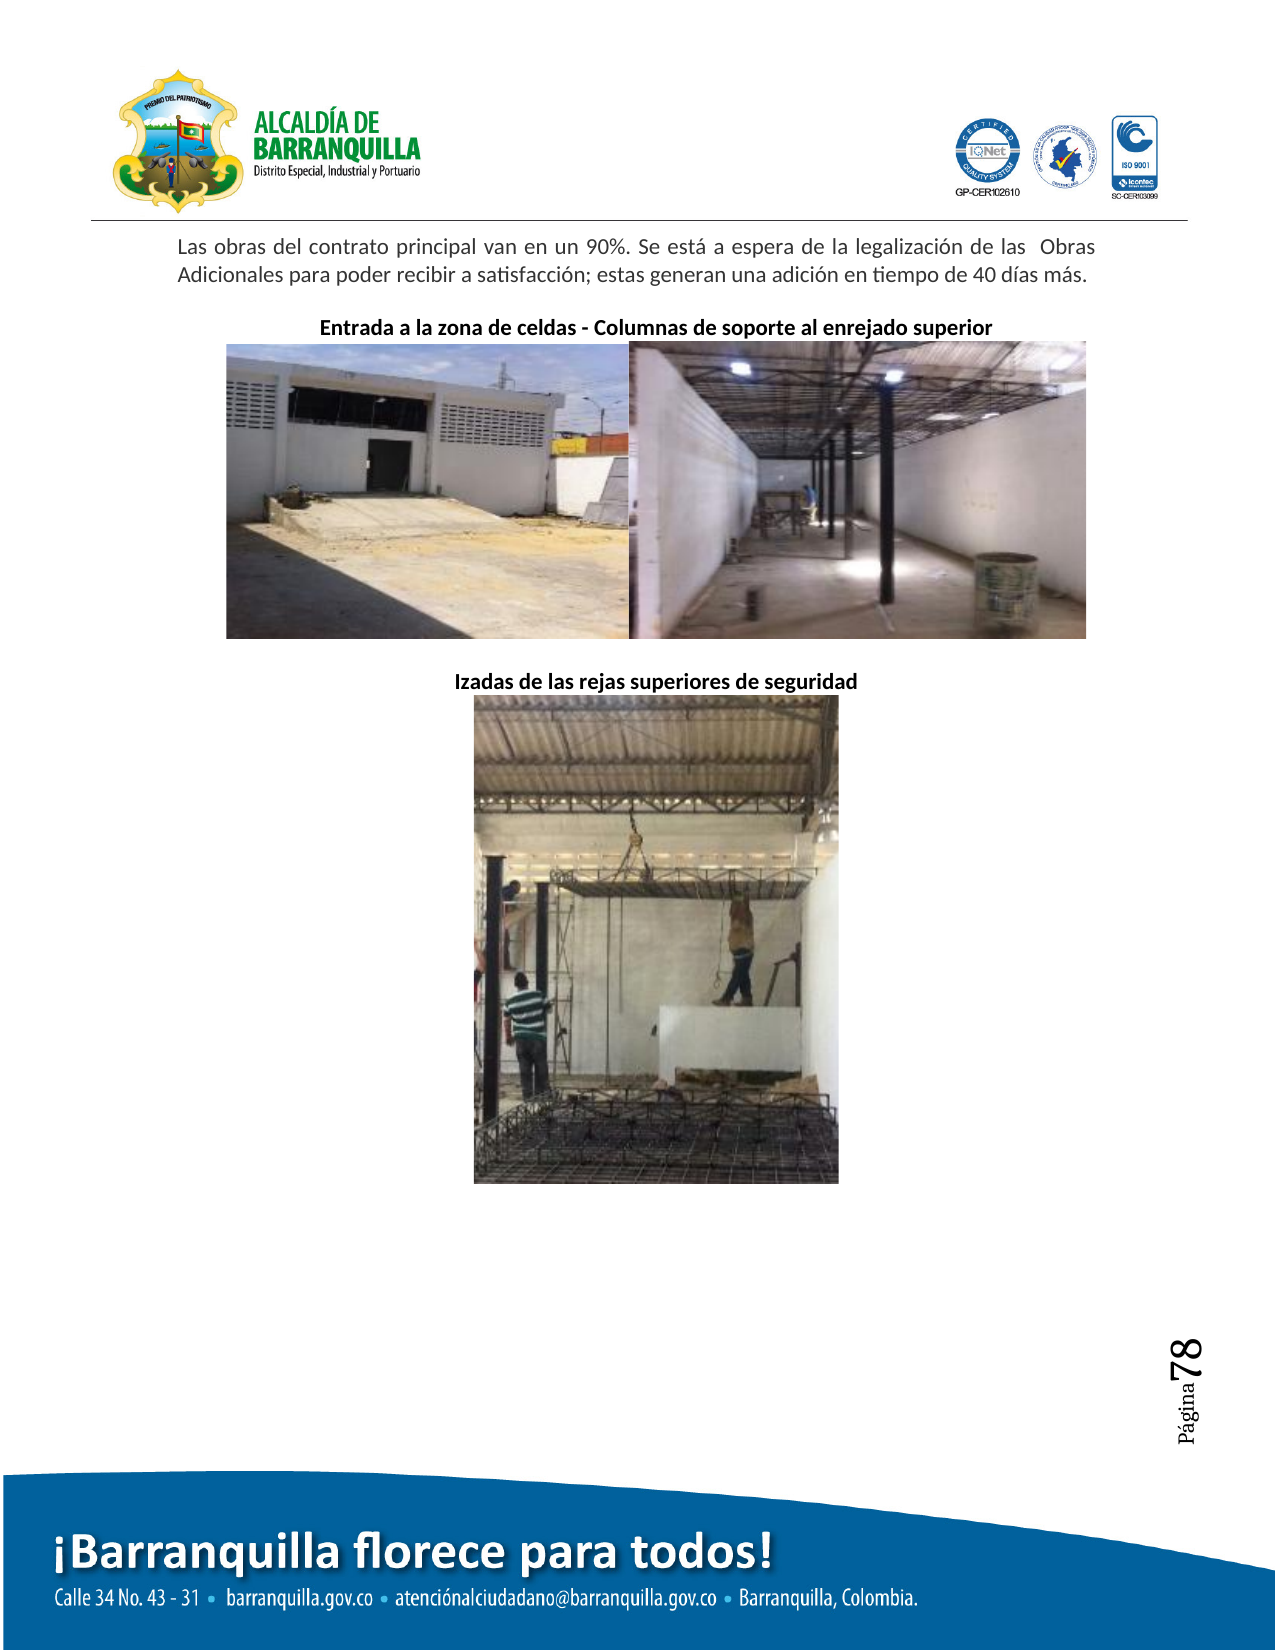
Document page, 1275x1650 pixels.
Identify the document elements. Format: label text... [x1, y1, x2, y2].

picture [226, 341, 1087, 639]
picture [473, 695, 839, 1184]
text Izadas de las rejas superiores de seguridad [215, 667, 1098, 695]
picture [0, 0, 1275, 297]
picture [3, 1452, 1275, 1650]
text Las obras del contrato principal van en un 90%. Se está a espera de la legalización de las Obras Adicionales para poder recibir a satisfacción; estas generan una adición en tiempo de 40 días más. [177, 232, 1098, 288]
